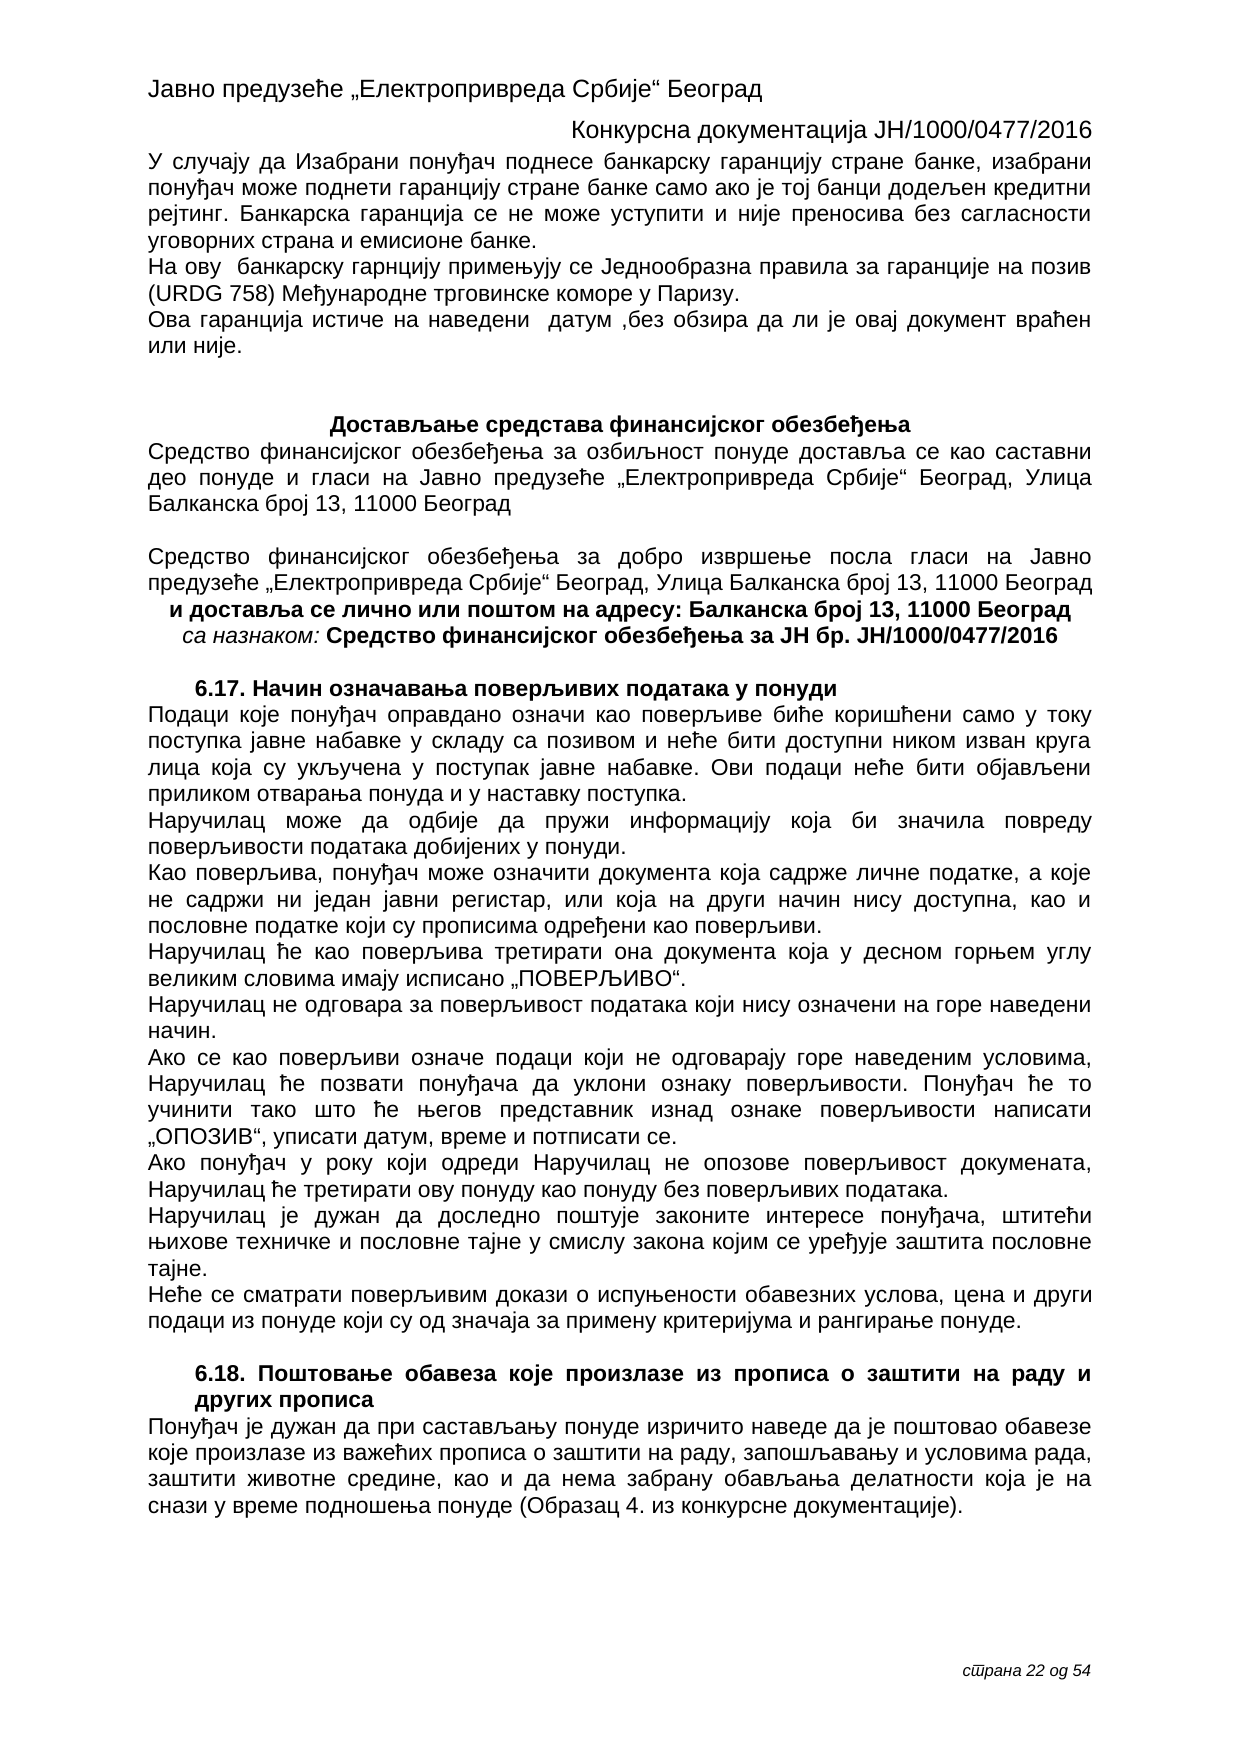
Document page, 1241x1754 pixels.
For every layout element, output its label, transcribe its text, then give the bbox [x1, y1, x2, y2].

text Понуђач је дужан да при састављању понуде изричито наведе да је поштовао обавезе које произлазе из важећих прописа о заштити на раду, запошљавању и условима рада, заштити животне средине, као и да нема забрану обављања делатности која је на снази у време подношења понуде (Образац 4. из конкурсне документације). [148, 1413, 1092, 1518]
text Ако се као поверљиви означе подаци који не одговарају горе наведеним условима, Наручилац ће позвати понуђача да уклони ознаку поверљивости. Понуђач ће то учинити тако што ће његов представник изнад ознаке поверљивости написати „ОПОЗИВ“, уписати датум, време и потписати се. [148, 1044, 1092, 1149]
text Достављање средстава финансијског обезбеђења [148, 411, 1092, 438]
text Наручилац не одговара за поверљивост података који нису означени на горе наведени начин. [148, 991, 1092, 1044]
text Средство финансијског обезбеђења за озбиљност понуде доставља се као саставни део понуде и гласи на Јавно предузеће „Електропривреда Србије“ Београд, Улица Балканска број 13, 11000 Београд [148, 438, 1092, 517]
text Наручилац је дужан да доследно поштује законите интересе понуђача, штитећи њихове техничке и пословне тајне у смислу закона којим се уређује заштита пословне тајне. [148, 1202, 1092, 1281]
text Средство финансијског обезбеђења за добро извршење посла гласи на Јавно предузеће „Електропривреда Србије“ Београд, Улица Балканска број 13, 11000 Београд [148, 543, 1092, 596]
text Ако понуђач у року који одреди Наручилац не опозове поверљивост докумената, Наручилац ће третирати ову понуду као понуду без поверљивих података. [148, 1149, 1092, 1202]
text и доставља се лично или поштом на адресу: Балканска број 13, 11000 Београд [148, 596, 1092, 622]
text 6.17. Начин означавања поверљивих података у понуди [194, 675, 1092, 701]
text са назнаком: Средство финансијског обезбеђења за ЈН бр. ЈН/1000/0477/2016 [148, 622, 1092, 648]
text У случају да Изабрани понуђач поднесе банкарску гаранцију стране банке, изабрани понуђач може поднети гаранцију стране банке само ако је тој банци додељен кредитни рејтинг. Банкарска гаранција се не може уступити и није преносива без сагласности уговорних страна и емисионе банке. [148, 148, 1092, 253]
text Подаци које понуђач оправдано означи као поверљиве биће коришћени само у току поступка јавне набавке у складу са позивом и неће бити доступни ником изван круга лица која су укључена у поступак јавне набавке. Ови подаци неће бити објављени приликом отварања понуда и у наставку поступка. [148, 701, 1092, 807]
text Као поверљива, понуђач може означити документа која садрже личне податке, а које не садржи ни један јавни регистар, или која на други начин нису доступна, као и пословне податке који су прописима одређени као поверљиви. [148, 859, 1092, 938]
text Неће се сматрати поверљивим докази о испуњености обавезних услова, цена и други подаци из понуде који су од значаја за примену критеријума и рангирање понуде. [148, 1281, 1092, 1334]
text На ову банкарску гарнцију примењују се Једнообразна правила за гаранције на позив (URDG 758) Међународне трговинске коморе у Паризу. [148, 253, 1092, 306]
text 6.18. Поштовање обавеза које произлазе из прописа о заштити на раду и других прописа [194, 1360, 1092, 1413]
text Наручилац може да одбије да пружи информацију која би значила повреду поверљивости података добијених у понуди. [148, 807, 1092, 859]
text Ова гаранција истиче на наведени датум ,без обзира да ли је овај документ враћен или није. [148, 306, 1092, 358]
text Наручилац ће као поверљива третирати она документа која у десном горњем углу великим словима имају исписано „ПОВЕРЉИВО“. [148, 938, 1092, 991]
